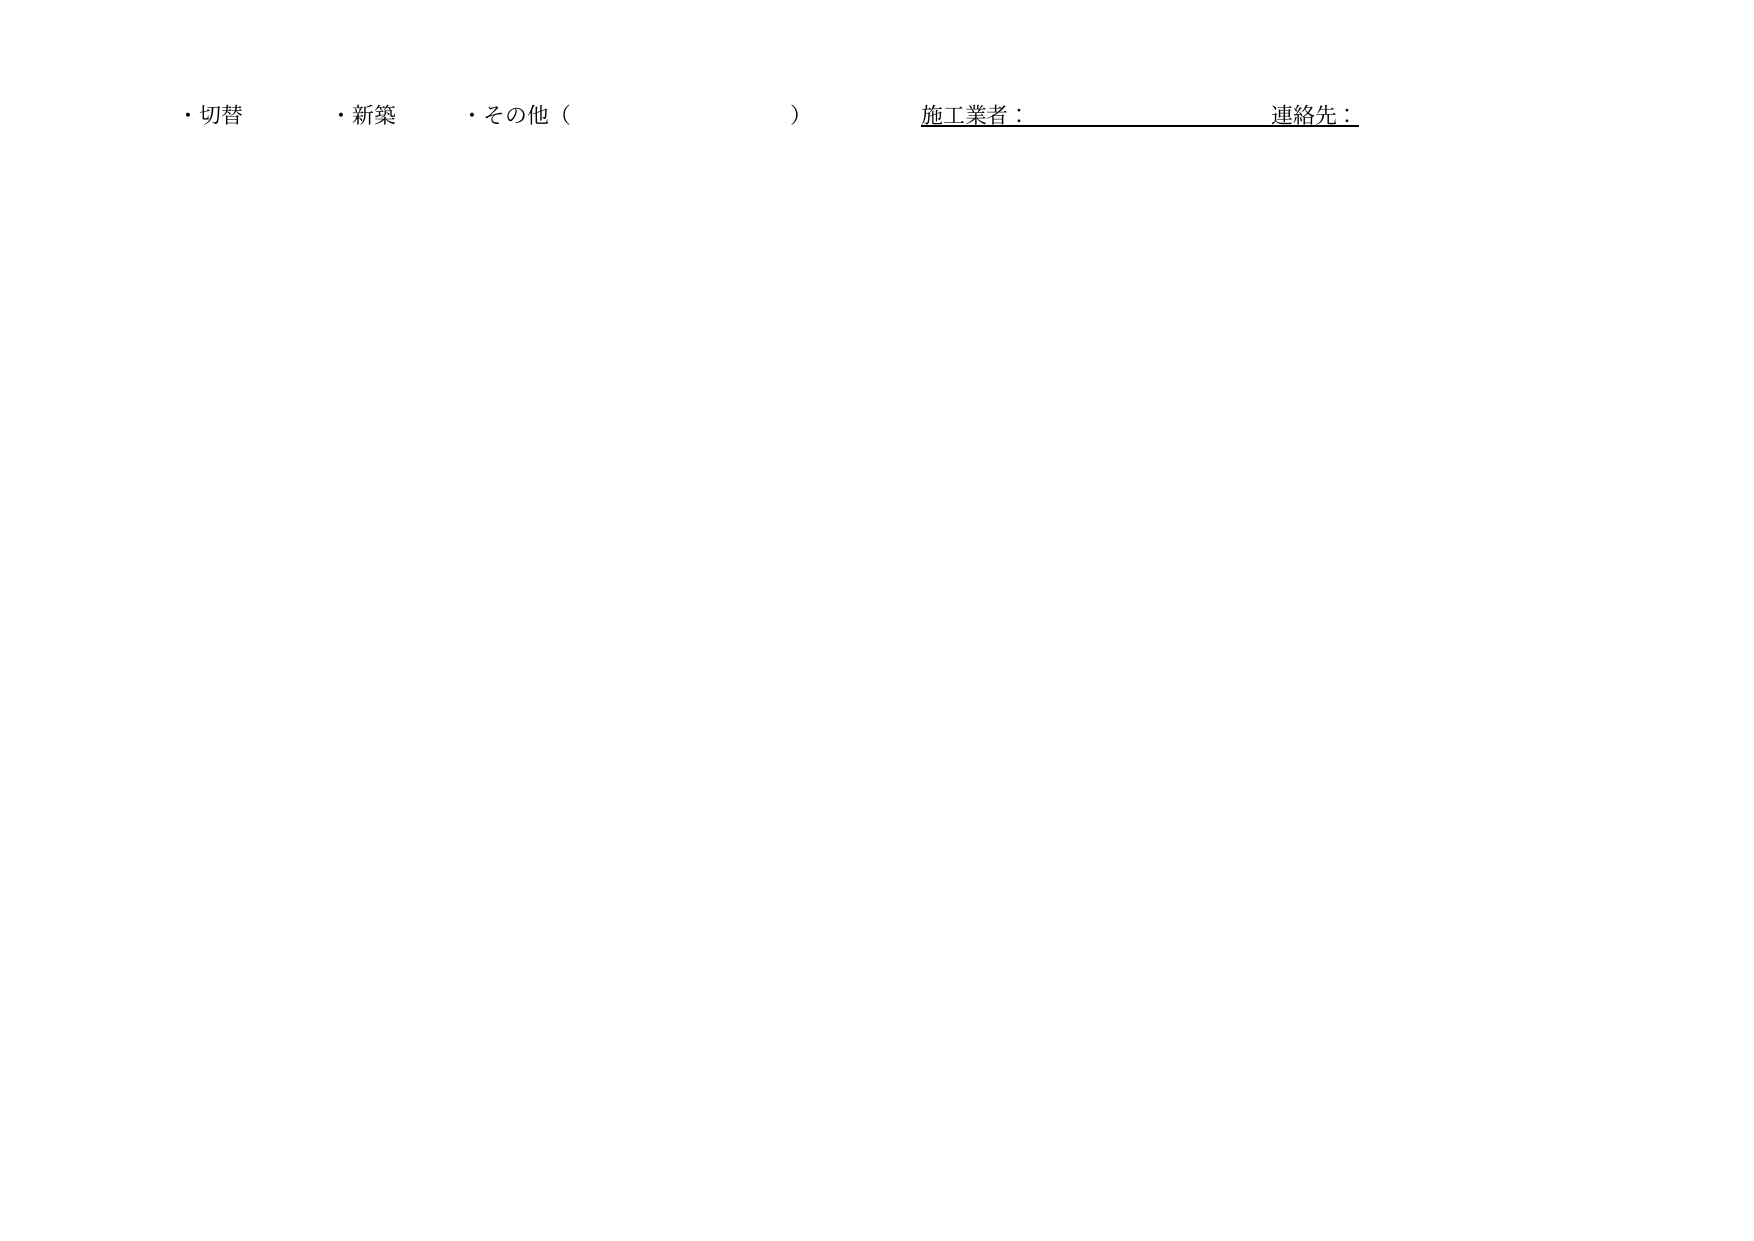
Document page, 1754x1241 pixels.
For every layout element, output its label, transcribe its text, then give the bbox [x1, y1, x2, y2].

text ・切替 ・新築 ・その他（ ） 施工業者： 連絡先： [177, 97, 1577, 132]
